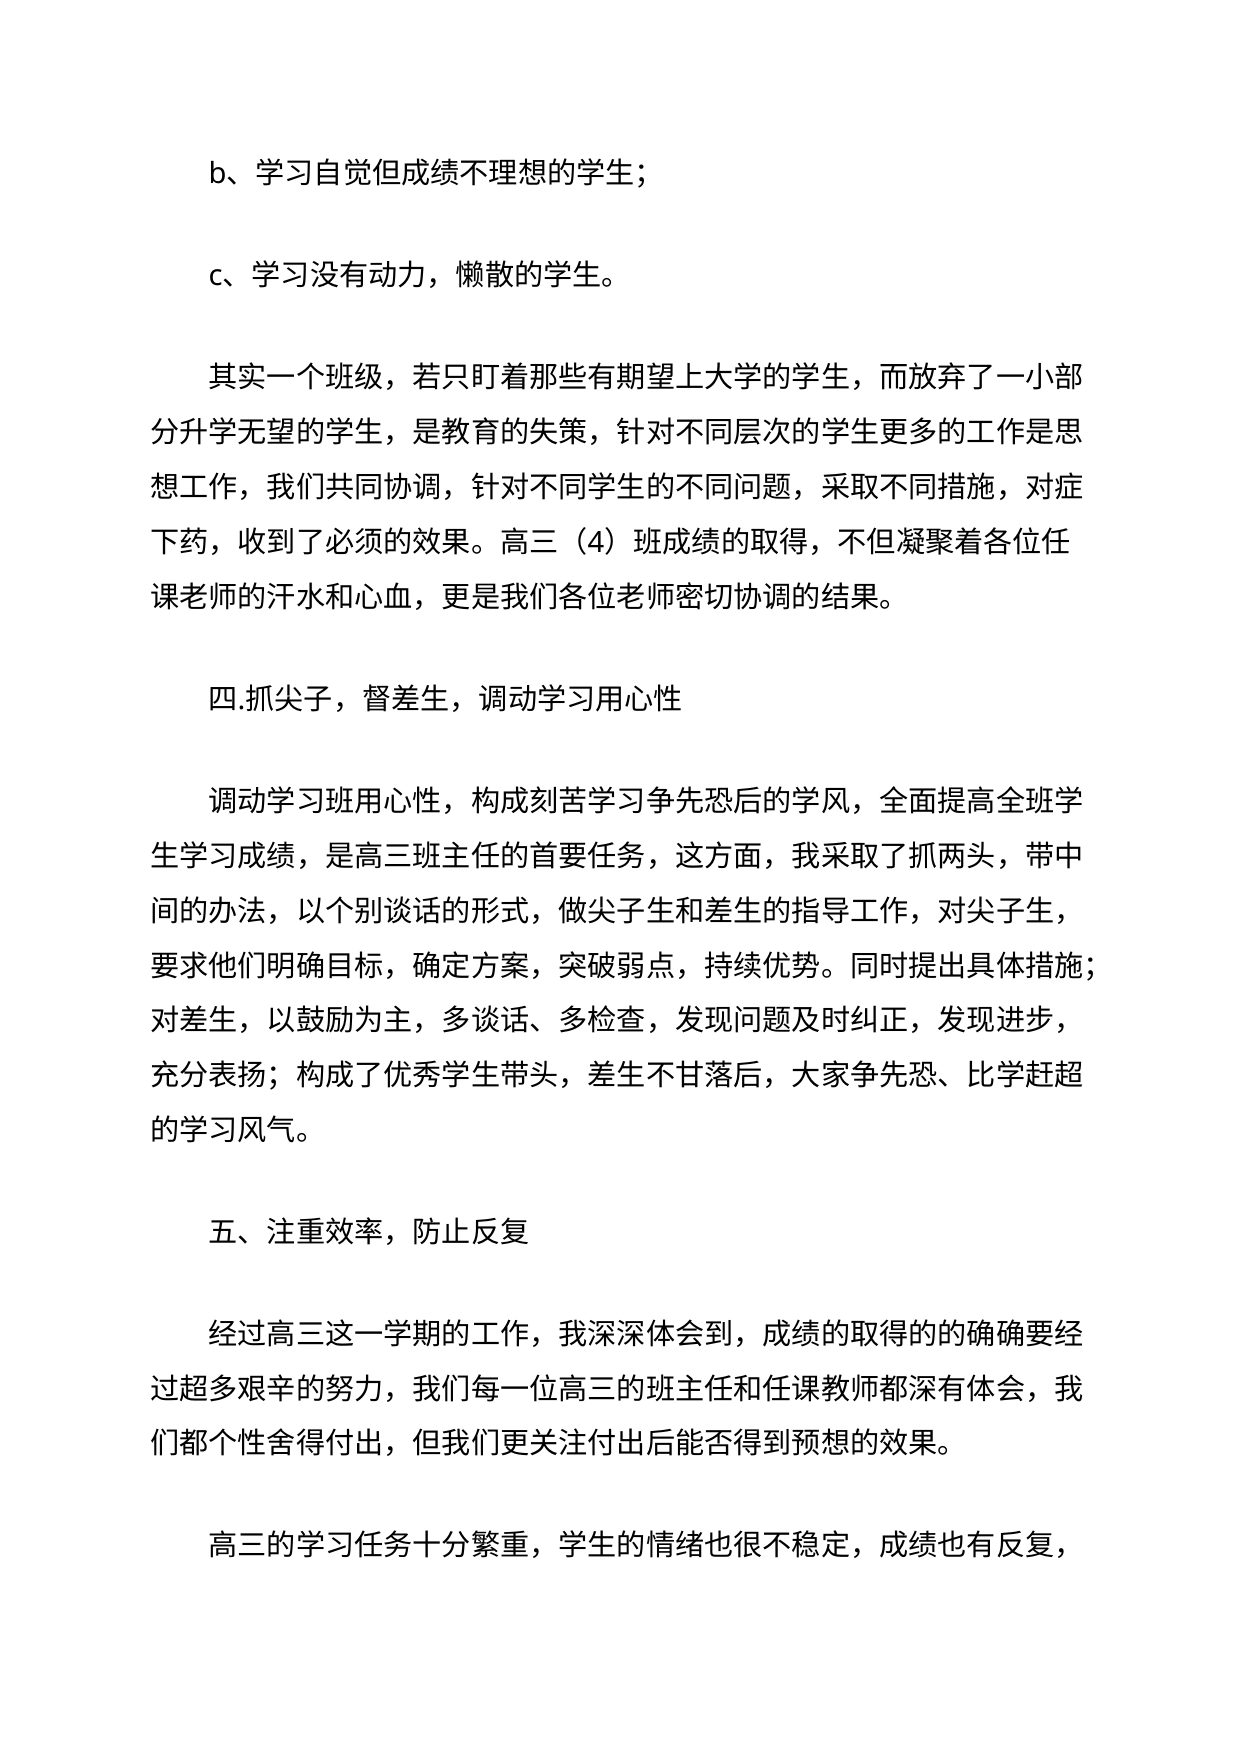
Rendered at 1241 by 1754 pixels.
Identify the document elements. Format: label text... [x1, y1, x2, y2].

text b、学习自觉但成绩不理想的学生； [150, 150, 1090, 192]
text 调动学习班用心性，构成刻苦学习争先恐后的学风，全面提高全班学生学习成绩，是高三班主任的首要任务，这方面，我采取了抓两头，带中间的办法，以个别谈话的形式，做尖子生和差生的指导工作，对尖子生，要求他们明确目标，确定方案，突破弱点，持续优势。同时提出具体措施；对差生，以鼓励为主，多谈话、多检查，发现问题及时纠正，发现进步，充分表扬；构成了优秀学生带头，差生不甘落后，大家争先恐、比学赶超的学习风气。 [150, 777, 1090, 1149]
text c、学习没有动力，懒散的学生。 [150, 252, 1090, 294]
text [150, 1522, 1090, 1564]
text 其实一个班级，若只盯着那些有期望上大学的学生，而放弃了一小部分升学无望的学生，是教育的失策，针对不同层次的学生更多的工作是思想工作，我们共同协调，针对不同学生的不同问题，采取不同措施，对症下药，收到了必须的效果。高三（4）班成绩的取得，不但凝聚着各位任课老师的汗水和心血，更是我们各位老师密切协调的结果。 [150, 354, 1090, 616]
text 四.抓尖子，督差生，调动学习用心性 [150, 675, 1090, 718]
text 经过高三这一学期的工作，我深深体会到，成绩的取得的的确确要经过超多艰辛的努力，我们每一位高三的班主任和任课教师都深有体会，我们都个性舍得付出，但我们更关注付出后能否得到预想的效果。 [150, 1310, 1090, 1462]
text 五、注重效率，防止反复 [150, 1208, 1090, 1251]
